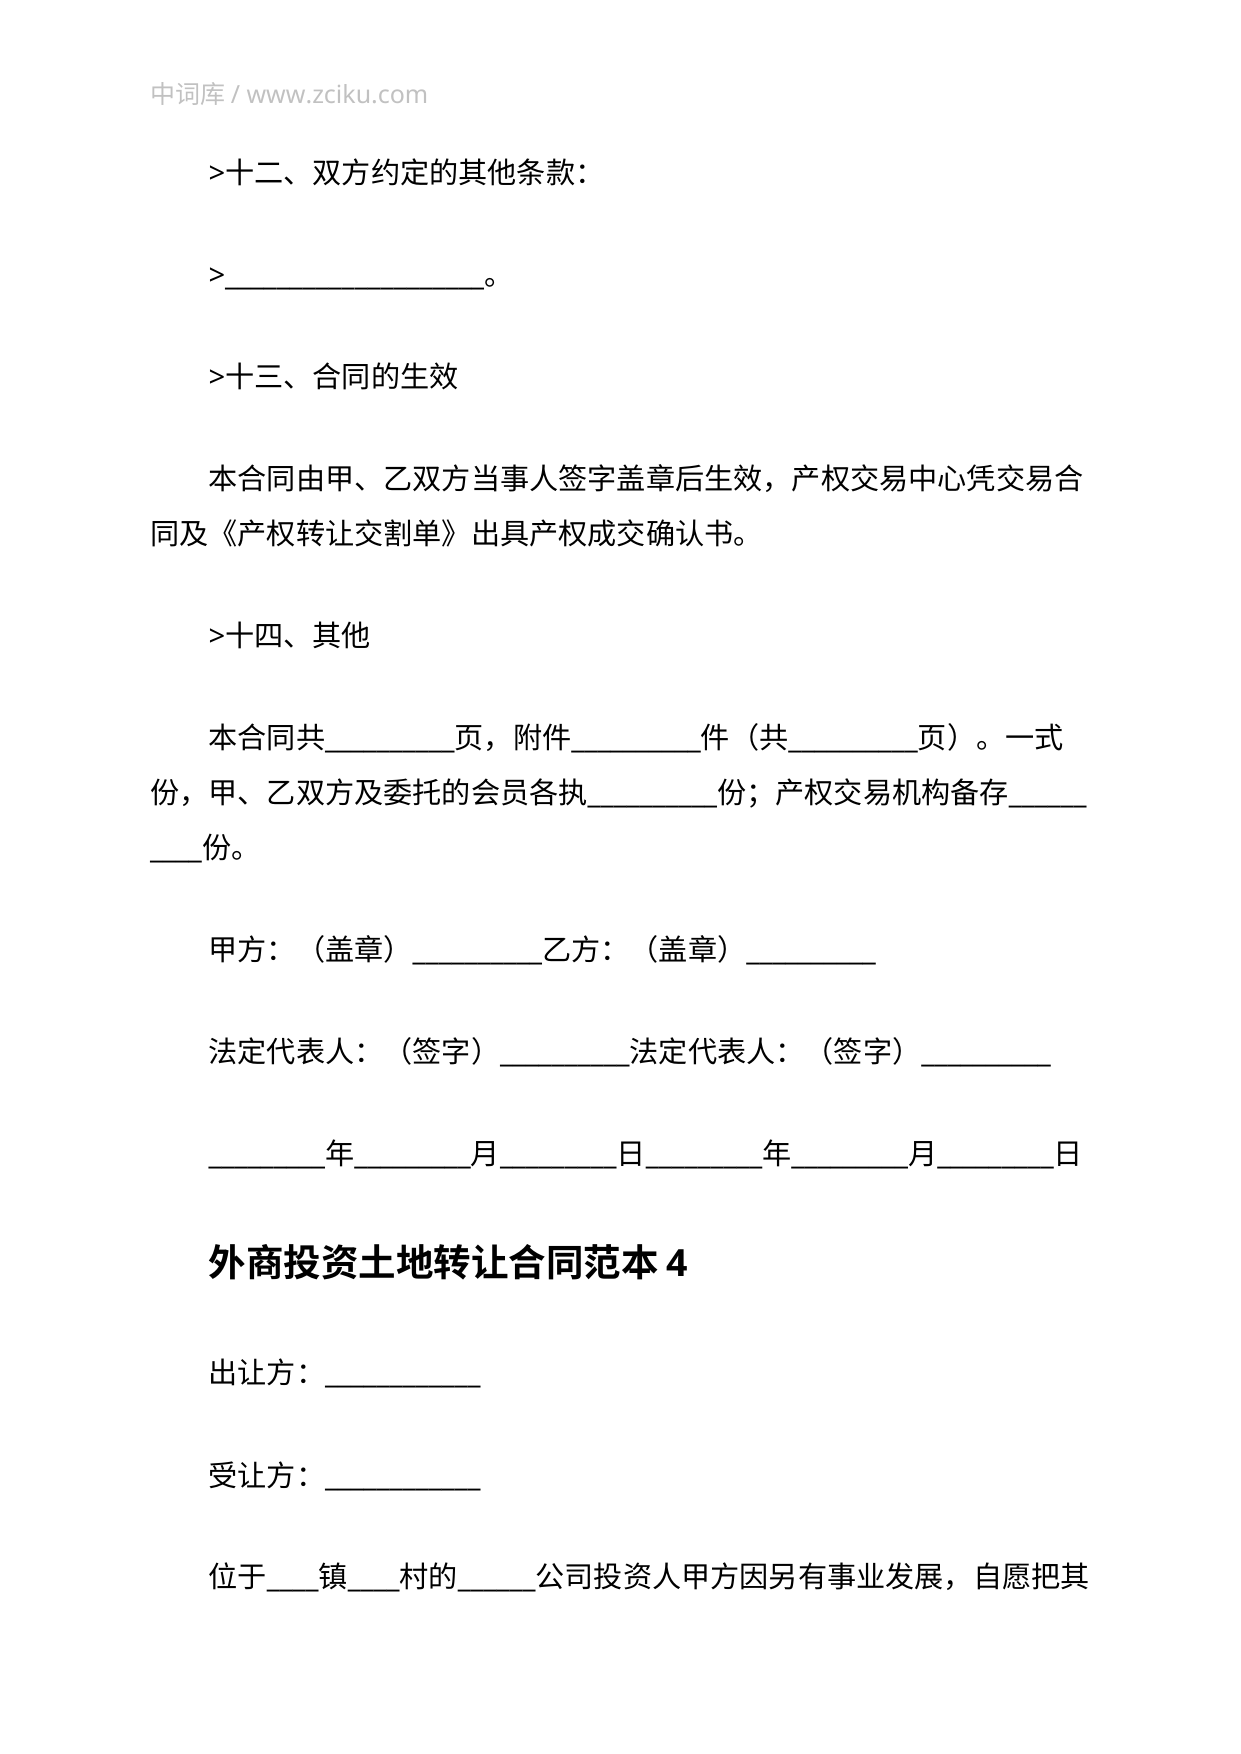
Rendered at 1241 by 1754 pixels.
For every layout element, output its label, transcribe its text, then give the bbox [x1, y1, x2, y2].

text 本合同共__________页，附件__________件（共__________页）。一式份，甲、乙双方及委托的会员各执__________份；产权交易机构备存__________份。 [150, 714, 1090, 867]
text >____________________。 [150, 252, 1090, 294]
text 本合同由甲、乙双方当事人签字盖章后生效，产权交易中心凭交易合同及《产权转让交割单》出具产权成交确认书。 [150, 456, 1090, 553]
text 法定代表人：（签字）__________法定代表人：（签字）__________ [150, 1028, 1090, 1071]
text 甲方：（盖章）__________乙方：（盖章）__________ [150, 927, 1090, 969]
text _________年_________月_________日_________年_________月_________日 [150, 1131, 1090, 1173]
text >十三、合同的生效 [150, 354, 1090, 396]
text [150, 1554, 1090, 1596]
text >十四、其他 [150, 613, 1090, 655]
text 出让方：____________ [150, 1350, 1090, 1392]
text >十二、双方约定的其他条款： [150, 150, 1090, 192]
text 外商投资土地转让合同范本4 [150, 1232, 1090, 1287]
text 受让方：____________ [150, 1452, 1090, 1494]
